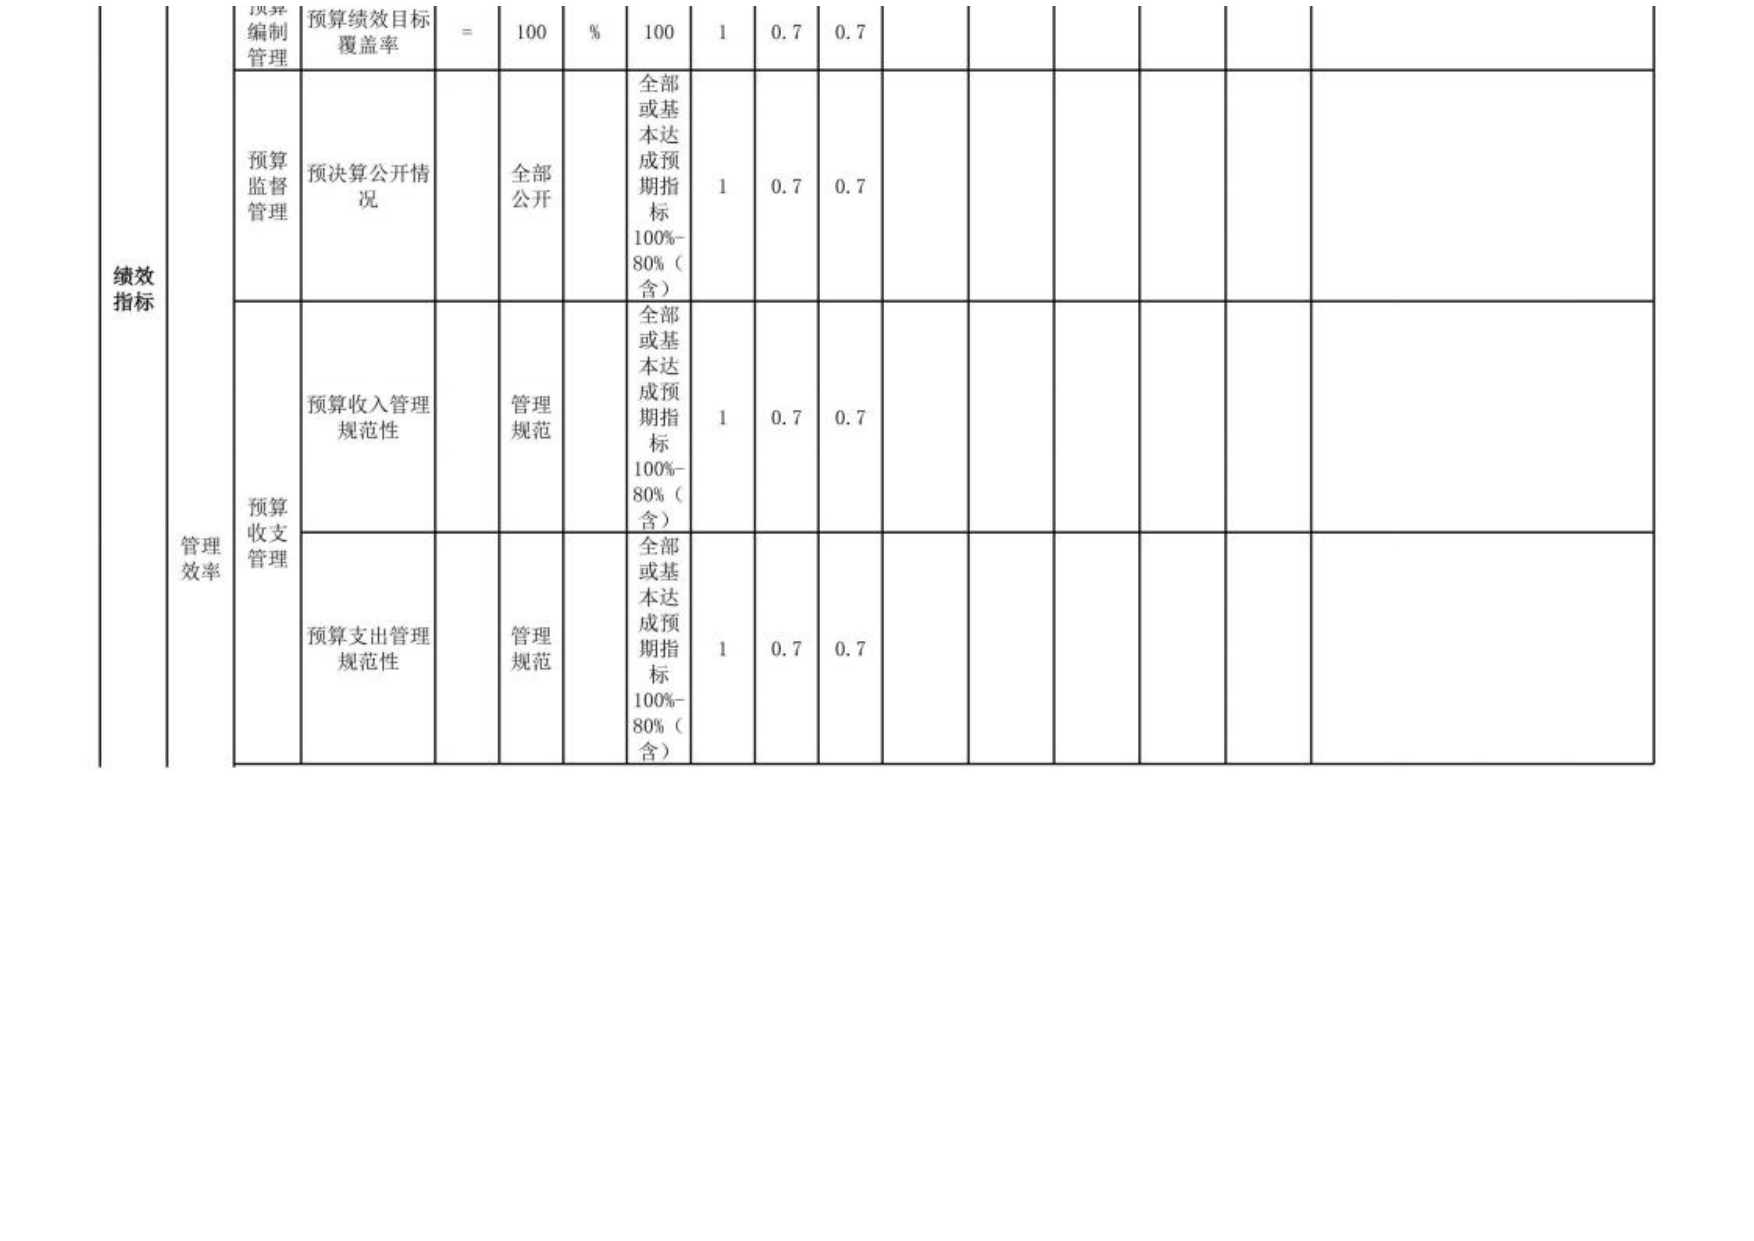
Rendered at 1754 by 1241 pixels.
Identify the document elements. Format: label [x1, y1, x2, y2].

picture [0, 6, 1754, 996]
